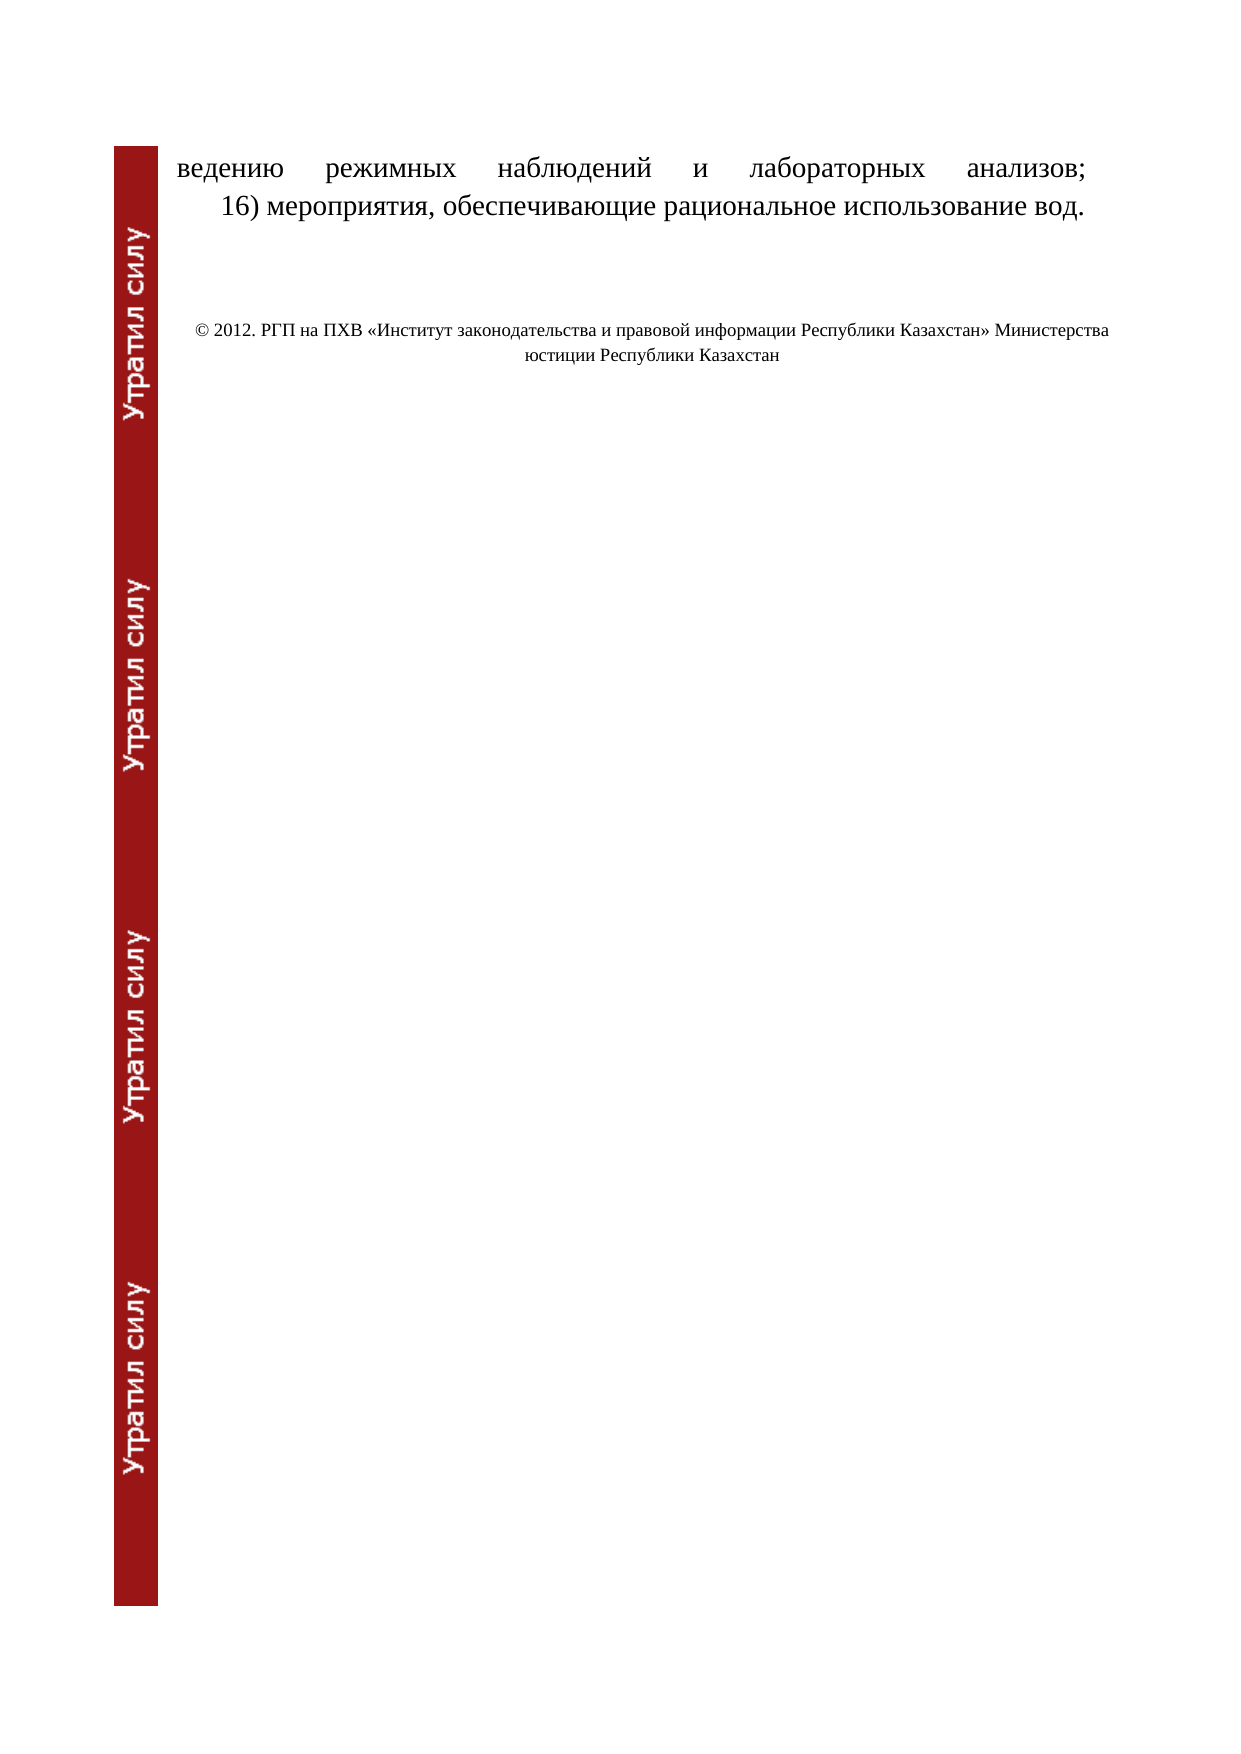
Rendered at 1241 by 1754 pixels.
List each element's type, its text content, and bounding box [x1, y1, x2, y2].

picture [114, 222, 158, 319]
picture [114, 365, 158, 1606]
text © 2012. РГП на ПХВ «Институт законодательства и правовой информации Республики Казахстан» Министерства юстиции Республики Казахстан [112, 319, 1128, 365]
picture [114, 146, 158, 150]
